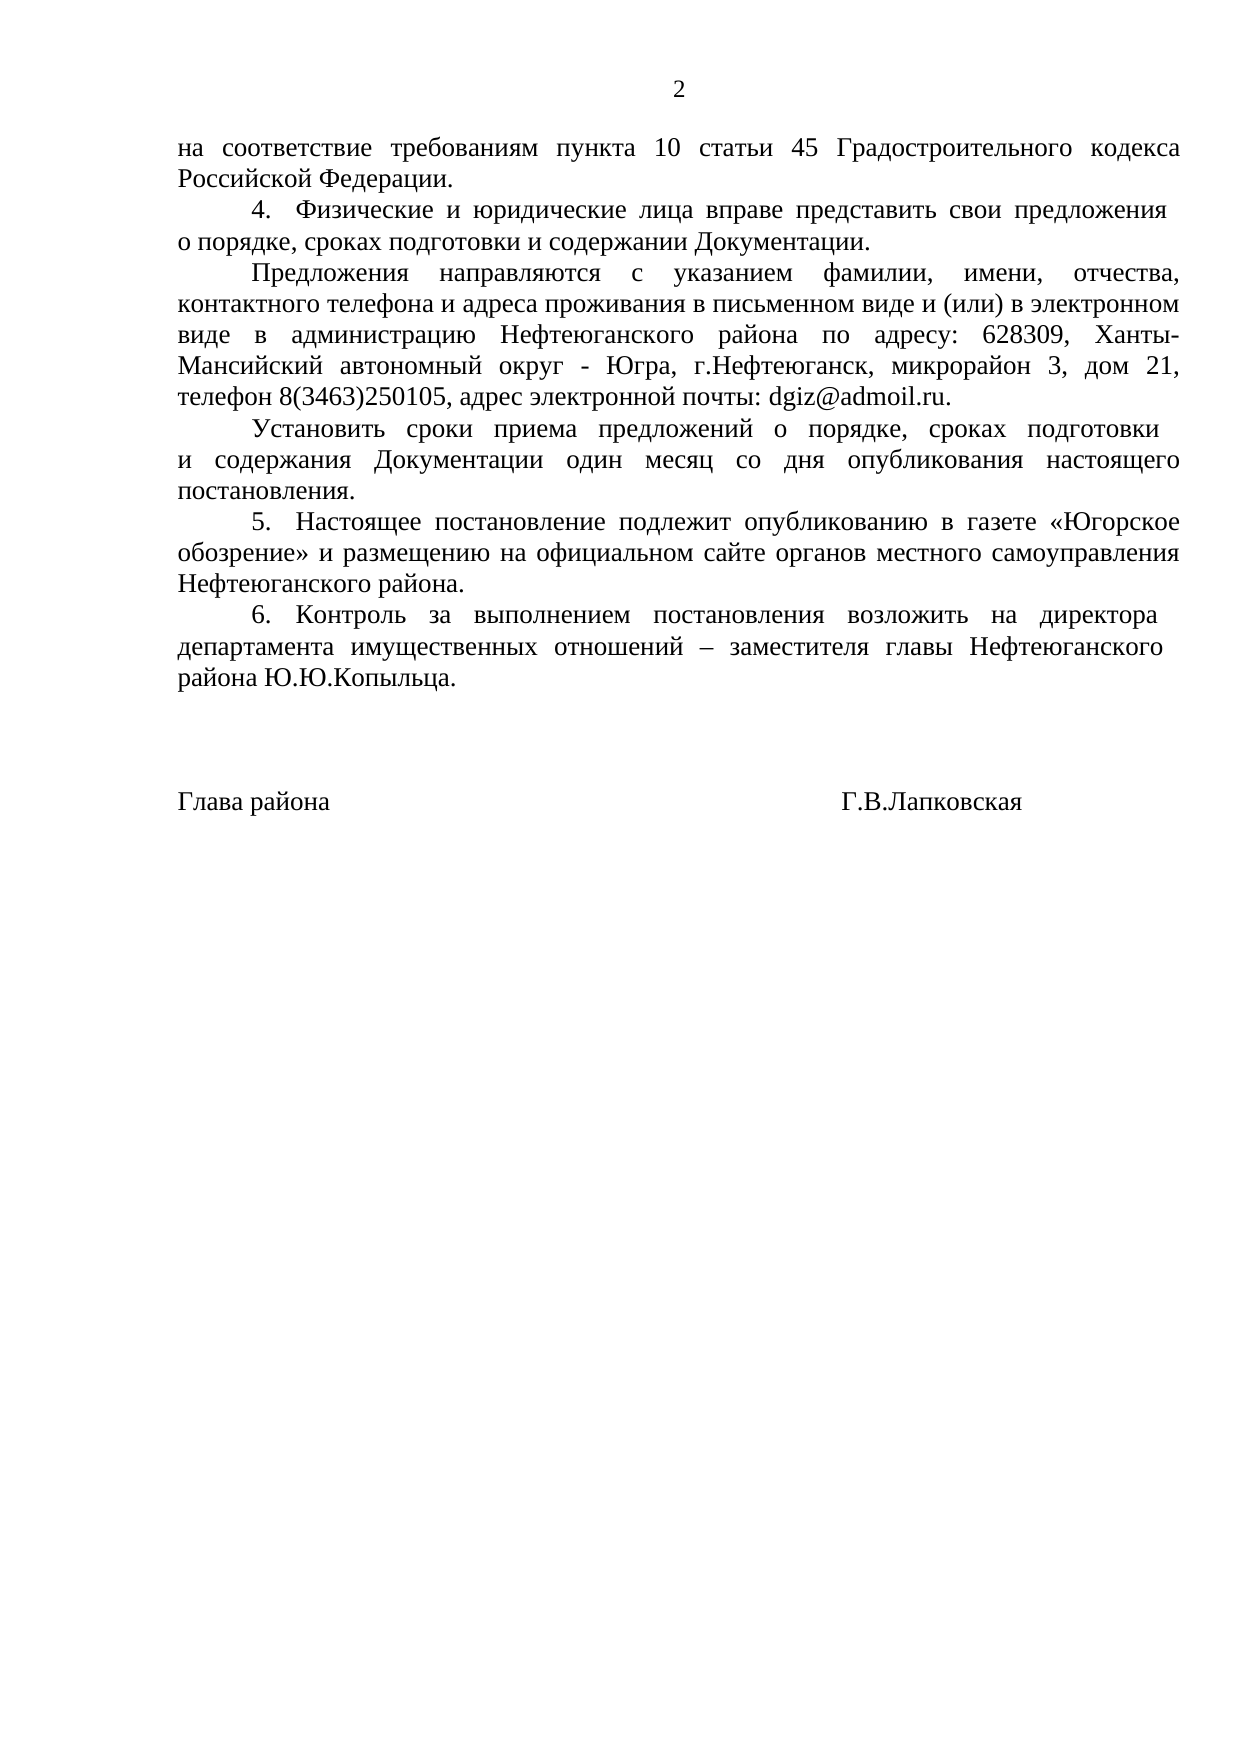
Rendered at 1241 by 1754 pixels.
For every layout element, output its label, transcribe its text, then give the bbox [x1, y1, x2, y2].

text Глава района Г.В.Лапковская [177, 785, 1181, 817]
list Физические и юридические лица вправе представить свои предложения о порядке, сроках подготовки и содержании Документации. [177, 194, 1181, 256]
text Предложения направляются с указанием фамилии, имени, отчества, контактного телефона и адреса проживания в письменном виде и (или) в электронном виде в администрацию Нефтеюганского района по адресу: 628309, Ханты-Мансийский автономный округ - Югра, г.Нефтеюганск, микрорайон 3, дом 21, телефон 8(3463)250105, адрес электронной почты: dgiz@admoil.ru. [177, 256, 1181, 412]
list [177, 131, 1181, 194]
text Установить сроки приема предложений о порядке, сроках подготовки и содержания Документации один месяц со дня опубликования настоящего постановления. [177, 412, 1181, 505]
list Контроль за выполнением постановления возложить на директора департамента имущественных отношений – заместителя главы Нефтеюганского района Ю.Ю.Копыльца. [177, 598, 1181, 692]
list Настоящее постановление подлежит опубликованию в газете «Югорское обозрение» и размещению на официальном сайте органов местного самоуправления Нефтеюганского района. [177, 505, 1181, 598]
